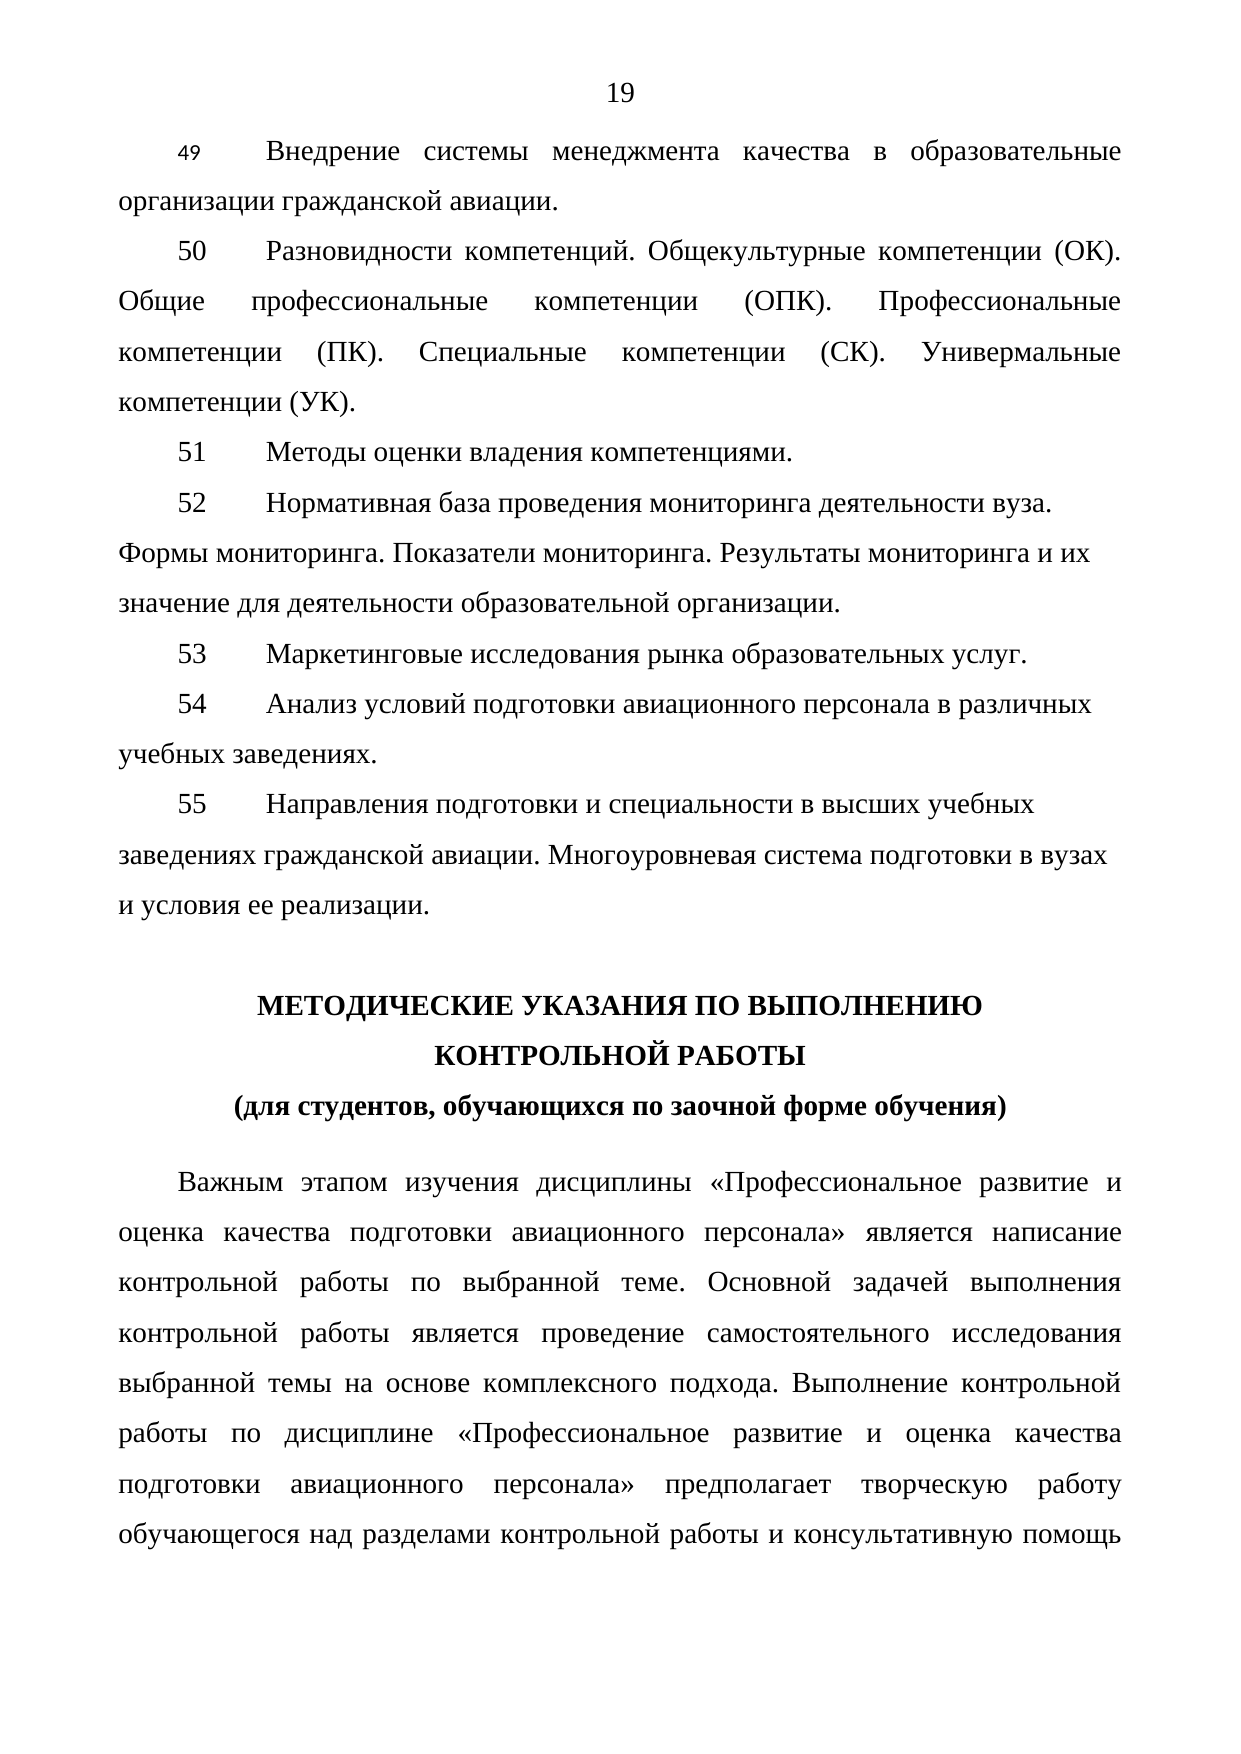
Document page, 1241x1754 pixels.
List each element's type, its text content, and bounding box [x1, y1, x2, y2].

list Анализ условий подготовки авиационного персонала в различных учебных заведениях. [118, 686, 1122, 770]
text МЕТОДИЧЕСКИЕ УКАЗАНИЯ ПО ВЫПОЛНЕНИЮ [118, 988, 1122, 1021]
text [118, 1164, 1122, 1549]
list Разновидности компетенций. Общекультурные компетенции (ОК). Общие профессиональные компетенции (ОПК). Профессиональные компетенции (ПК). Специальные компетенции (СК). Универмальные компетенции (УК). [118, 233, 1122, 418]
text (для студентов, обучающихся по заочной форме обучения) [118, 1088, 1122, 1122]
list Методы оценки владения компетенциями. [118, 434, 1122, 468]
list Внедрение системы менеджмента качества в образовательные организации гражданской авиации. [118, 133, 1122, 216]
list Нормативная база проведения мониторинга деятельности вуза. Формы мониторинга. Показатели мониторинга. Результаты мониторинга и их значение для деятельности образовательной организации. [118, 485, 1122, 619]
text КОНТРОЛЬНОЙ РАБОТЫ [118, 1038, 1122, 1072]
list Направления подготовки и специальности в высших учебных заведениях гражданской авиации. Многоуровневая система подготовки в вузах и условия ее реализации. [118, 787, 1122, 921]
list Маркетинговые исследования рынка образовательных услуг. [118, 636, 1122, 669]
